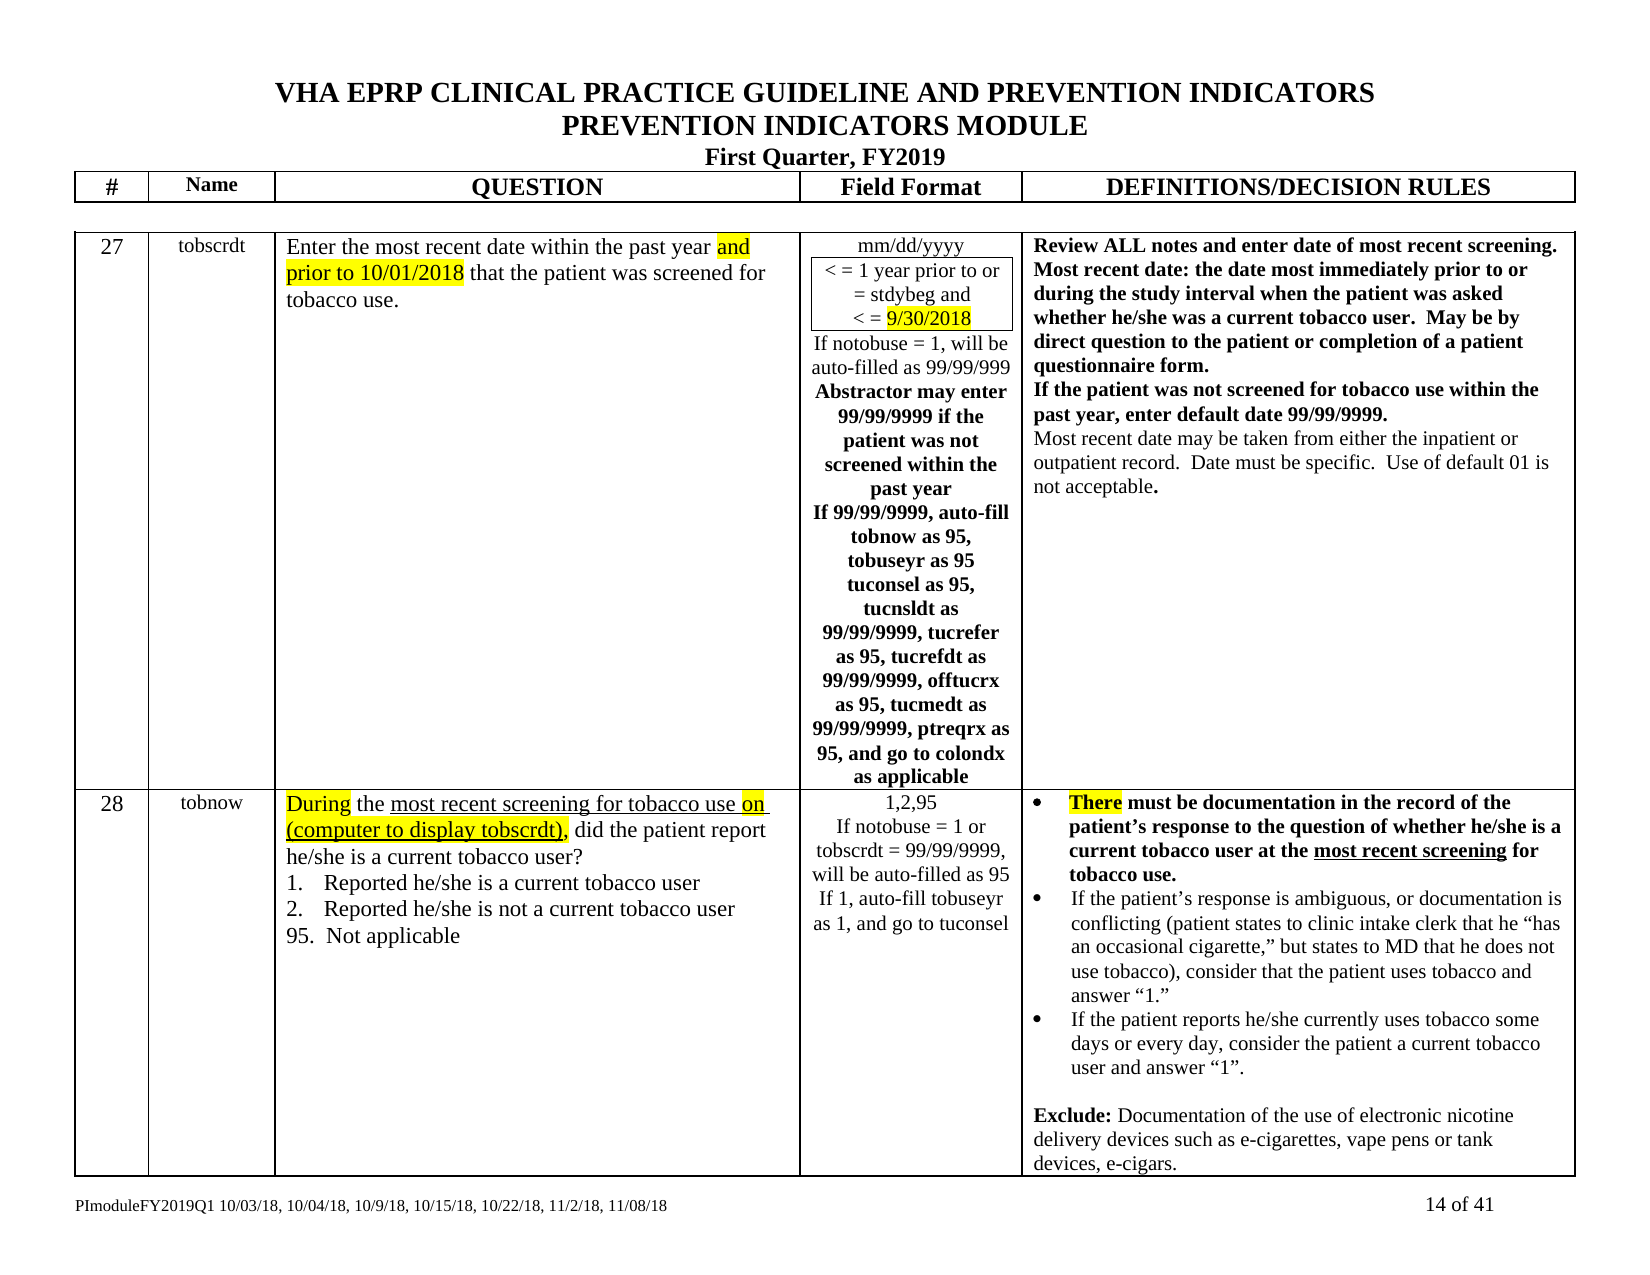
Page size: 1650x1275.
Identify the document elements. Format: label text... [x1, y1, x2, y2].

table_cell tobscrdt [149, 233, 274, 788]
table_cell tobnow [149, 790, 274, 1175]
table_cell 1,2,95 If notobuse = 1 or tobscrdt = 99/99/9999, will be auto-filled as 95 If 1, auto-fill tobuseyr as 1, and go to tuconsel [801, 790, 1021, 1175]
table_cell 27 [76, 233, 148, 788]
table_cell There must be documentation in the record of the patient’s response to the question of whether he/she is a current tobacco user at the most recent screening for tobacco use. If the patient’s response is ambiguous, or documentation is conflicting (patient states to clinic intake clerk that he “has an occasional cigarette,” but states to MD that he does not use tobacco), consider that the patient uses tobacco and answer “1.” If the patient reports he/she currently uses tobacco some days or every day, consider the patient a current tobacco user and answer “1”. Exclude: Documentation of the use of electronic nicotine delivery devices such as e-cigarettes, vape pens or tank devices, e-cigars. [1023, 790, 1574, 1175]
table_cell mm/dd/yyyy If notobuse = 1, will be auto-filled as 99/99/999 Abstractor may enter 99/99/9999 if the patient was not screened within the past year If 99/99/9999, auto-fill tobnow as 95, tobuseyr as 95 tuconsel as 95, tucnsldt as 99/99/9999, tucrefer as 95, tucrefdt as 99/99/9999, offtucrx as 95, tucmedt as 99/99/9999, ptreqrx as 95, and go to colondx as applicable [801, 233, 1021, 788]
table_cell Review ALL notes and enter date of most recent screening. Most recent date: the date most immediately prior to or during the study interval when the patient was asked whether he/she was a current tobacco user. May be by direct question to the patient or completion of a patient questionnaire form. If the patient was not screened for tobacco use within the past year, enter default date 99/99/9999. Most recent date may be taken from either the inpatient or outpatient record. Date must be specific. Use of default 01 is not acceptable. [1023, 233, 1574, 788]
table_cell 28 [76, 790, 148, 1175]
table_cell During the most recent screening for tobacco use on (computer to display tobscrdt), did the patient report he/she is a current tobacco user? Reported he/she is a current tobacco user Reported he/she is not a current tobacco user 95. Not applicable [276, 790, 799, 1175]
table_cell Enter the most recent date within the past year and prior to 10/01/2018 that the patient was screened for tobacco use. [276, 233, 799, 788]
